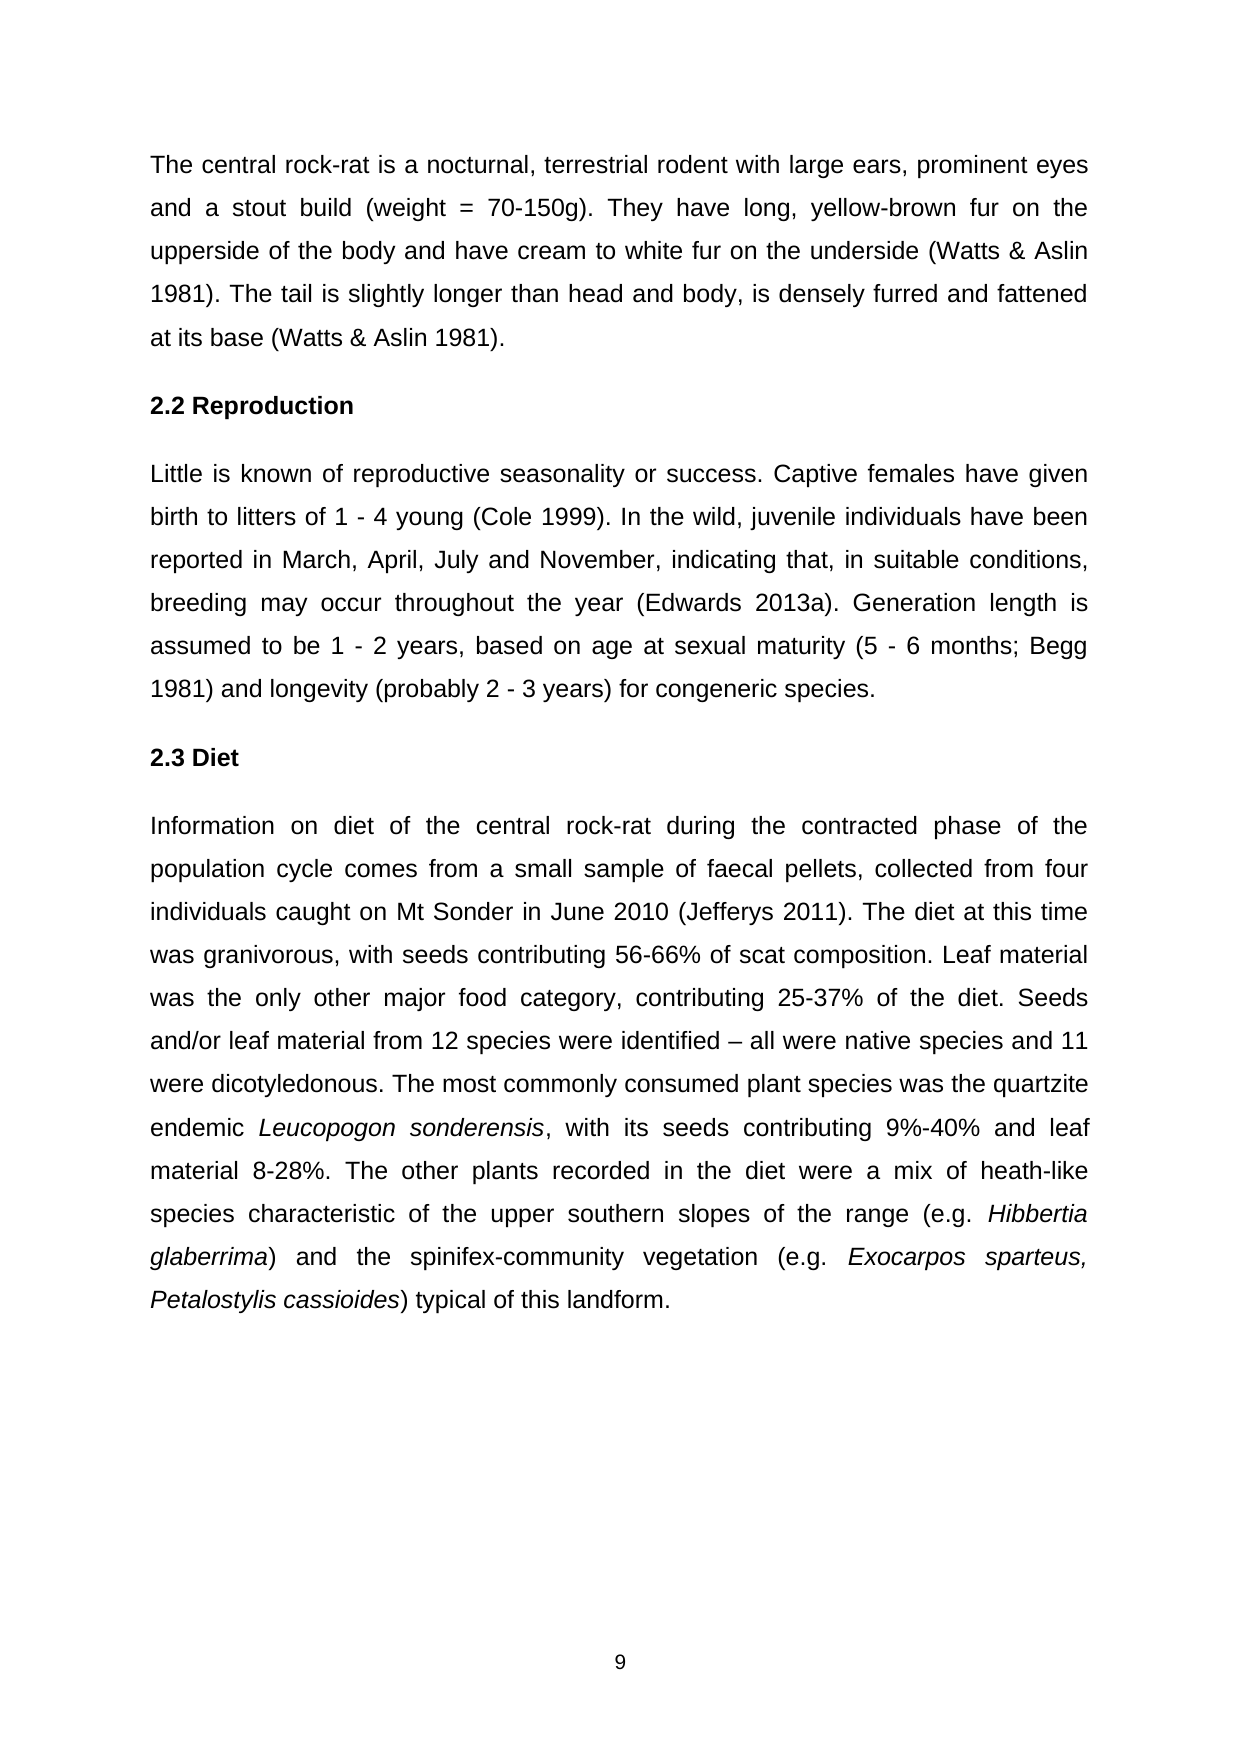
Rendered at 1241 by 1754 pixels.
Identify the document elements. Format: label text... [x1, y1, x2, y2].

text Information on diet of the central rock-rat during the contracted phase of the population cycle comes from a small sample of faecal pellets, collected from four individuals caught on Mt Sonder in June 2010 (Jefferys 2011). The diet at this time was granivorous, with seeds contributing 56-66% of scat composition. Leaf material was the only other major food category, contributing 25-37% of the diet. Seeds and/or leaf material from 12 species were identified – all were native species and 11 were dicotyledonous. The most commonly consumed plant species was the quartzite endemic Leucopogon sonderensis, with its seeds contributing 9%-40% and leaf material 8-28%. The other plants recorded in the diet were a mix of heath-like species characteristic of the upper southern slopes of the range (e.g. Hibbertia glaberrima) and the spinifex-community vegetation (e.g. Exocarpos sparteus, Petalostylis cassioides) typical of this landform. [150, 811, 1090, 1314]
text 2.3 Diet [150, 742, 1090, 771]
text The central rock-rat is a nocturnal, terrestrial rodent with large ears, prominent eyes and a stout build (weight = 70-150g). They have long, yellow-brown fur on the upperside of the body and have cream to white fur on the underside (Watts & Aslin 1981). The tail is slightly longer than head and body, is densely furred and fattened at its base (Watts & Aslin 1981). [150, 150, 1090, 351]
text 2.2 Reproduction [150, 391, 1090, 419]
text Little is known of reproductive seasonality or success. Captive females have given birth to litters of 1 - 4 young (Cole 1999). In the wild, juvenile individuals have been reported in March, April, July and November, indicating that, in suitable conditions, breeding may occur throughout the year (Edwards 2013a). Generation length is assumed to be 1 - 2 years, based on age at sexual maturity (5 - 6 months; Begg 1981) and longevity (probably 2 - 3 years) for congeneric species. [150, 459, 1090, 703]
